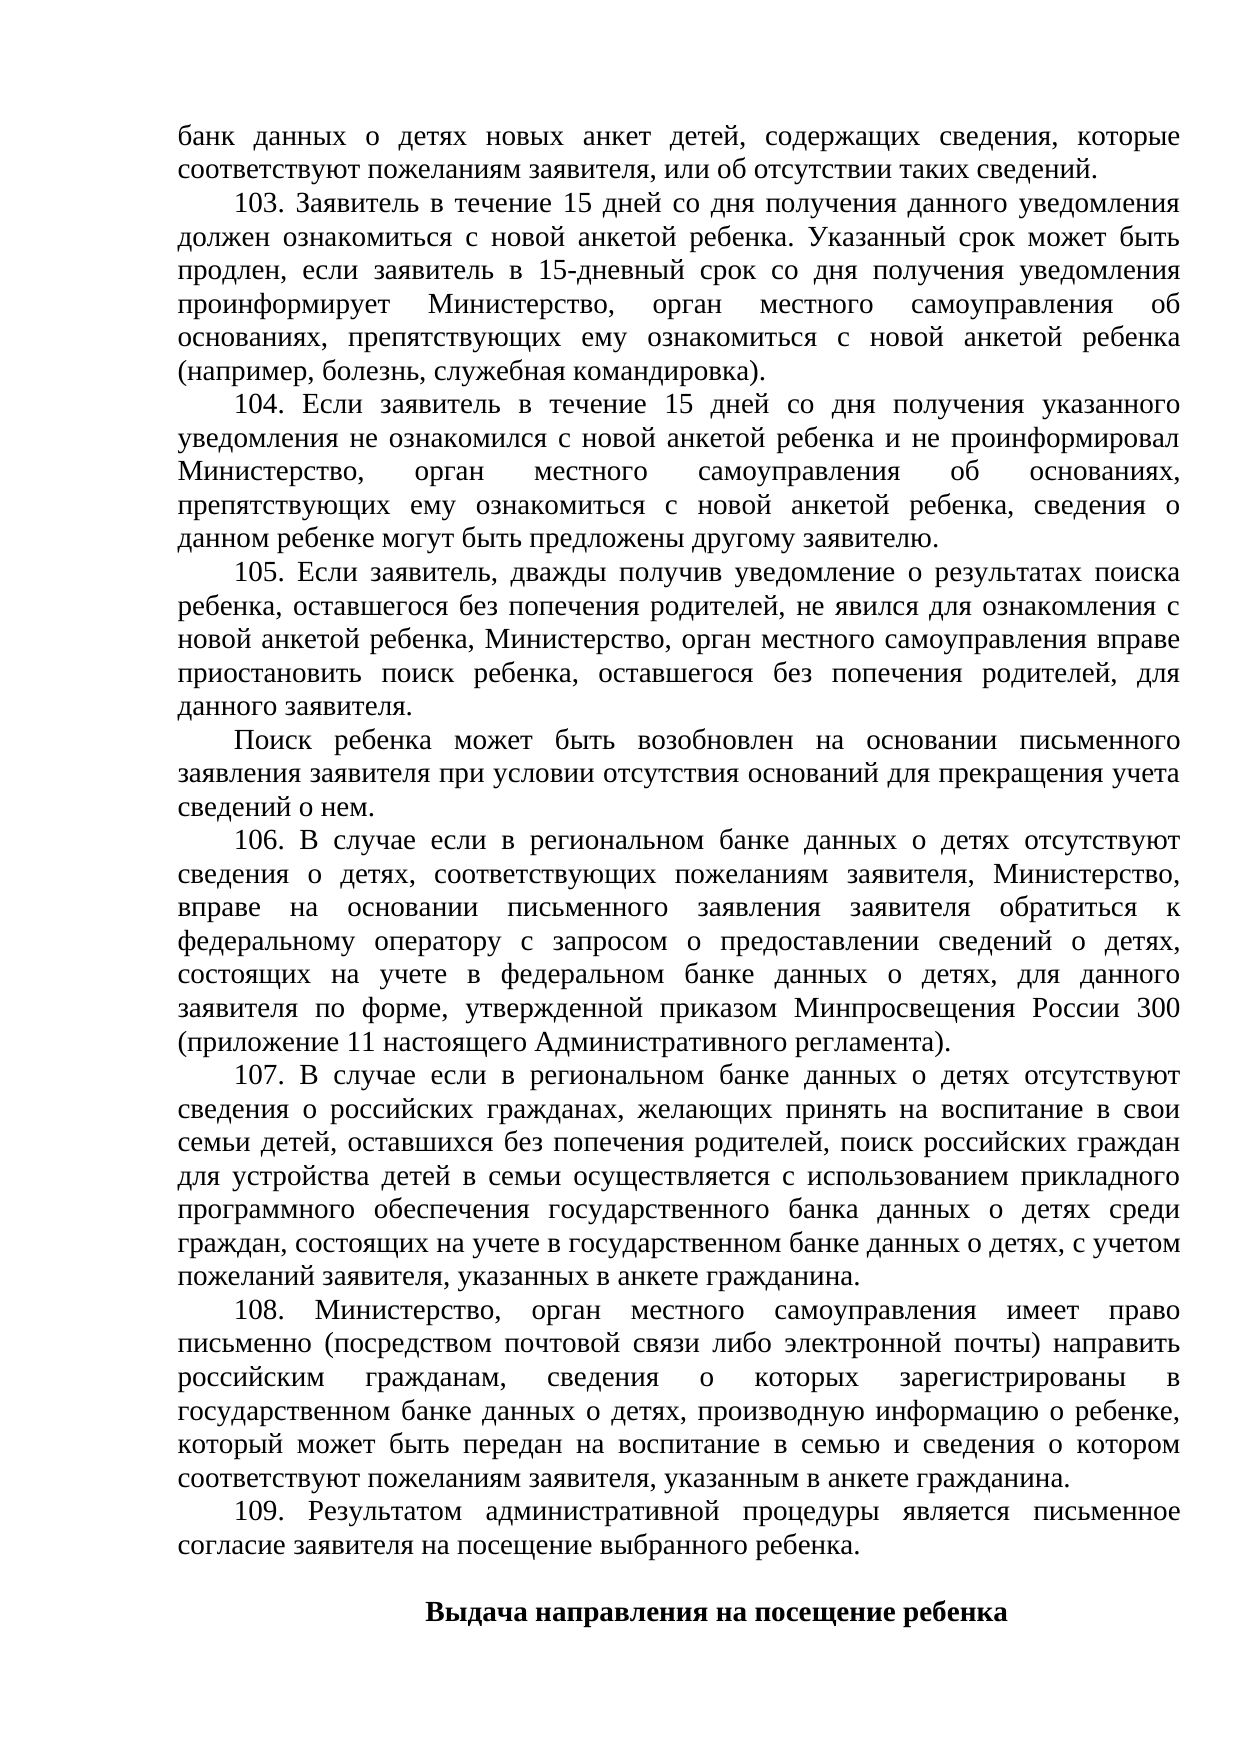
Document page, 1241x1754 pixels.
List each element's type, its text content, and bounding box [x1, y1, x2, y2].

text 108. Министерство, орган местного самоуправления имеет право письменно (посредством почтовой связи либо электронной почты) направить российским гражданам, сведения о которых зарегистрированы в государственном банке данных о детях, производную информацию о ребенке, который может быть передан на воспитание в семью и сведения о котором соответствуют пожеланиям заявителя, указанным в анкете гражданина. [177, 1292, 1181, 1493]
text 103. Заявитель в течение 15 дней со дня получения данного уведомления должен ознакомиться с новой анкетой ребенка. Указанный срок может быть продлен, если заявитель в 15-дневный срок со дня получения уведомления проинформирует Министерство, орган местного самоуправления об основаниях, препятствующих ему ознакомиться с новой анкетой ребенка (например, болезнь, служебная командировка). [177, 185, 1181, 386]
text 104. Если заявитель в течение 15 дней со дня получения указанного уведомления не ознакомился с новой анкетой ребенка и не проинформировал Министерство, орган местного самоуправления об основаниях, препятствующих ему ознакомиться с новой анкетой ребенка, сведения о данном ребенке могут быть предложены другому заявителю. [177, 386, 1181, 554]
text 105. Если заявитель, дважды получив уведомление о результатах поиска ребенка, оставшегося без попечения родителей, не явился для ознакомления с новой анкетой ребенка, Министерство, орган местного самоуправления вправе приостановить поиск ребенка, оставшегося без попечения родителей, для данного заявителя. [177, 554, 1181, 722]
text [177, 118, 1181, 185]
text 106. В случае если в региональном банке данных о детях отсутствуют сведения о детях, соответствующих пожеланиям заявителя, Министерство, вправе на основании письменного заявления заявителя обратиться к федеральному оператору с запросом о предоставлении сведений о детях, состоящих на учете в федеральном банке данных о детях, для данного заявителя по форме, утвержденной приказом Минпросвещения России 300 (приложение 11 настоящего Административного регламента). [177, 822, 1181, 1057]
text 109. Результатом административной процедуры является письменное согласие заявителя на посещение выбранного ребенка. [177, 1493, 1181, 1560]
text Выдача направления на посещение ребенка [177, 1594, 1181, 1627]
text 107. В случае если в региональном банке данных о детях отсутствуют сведения о российских гражданах, желающих принять на воспитание в свои семьи детей, оставшихся без попечения родителей, поиск российских граждан для устройства детей в семьи осуществляется с использованием прикладного программного обеспечения государственного банка данных о детях среди граждан, состоящих на учете в государственном банке данных о детях, с учетом пожеланий заявителя, указанных в анкете гражданина. [177, 1057, 1181, 1292]
text Поиск ребенка может быть возобновлен на основании письменного заявления заявителя при условии отсутствия оснований для прекращения учета сведений о нем. [177, 722, 1181, 822]
